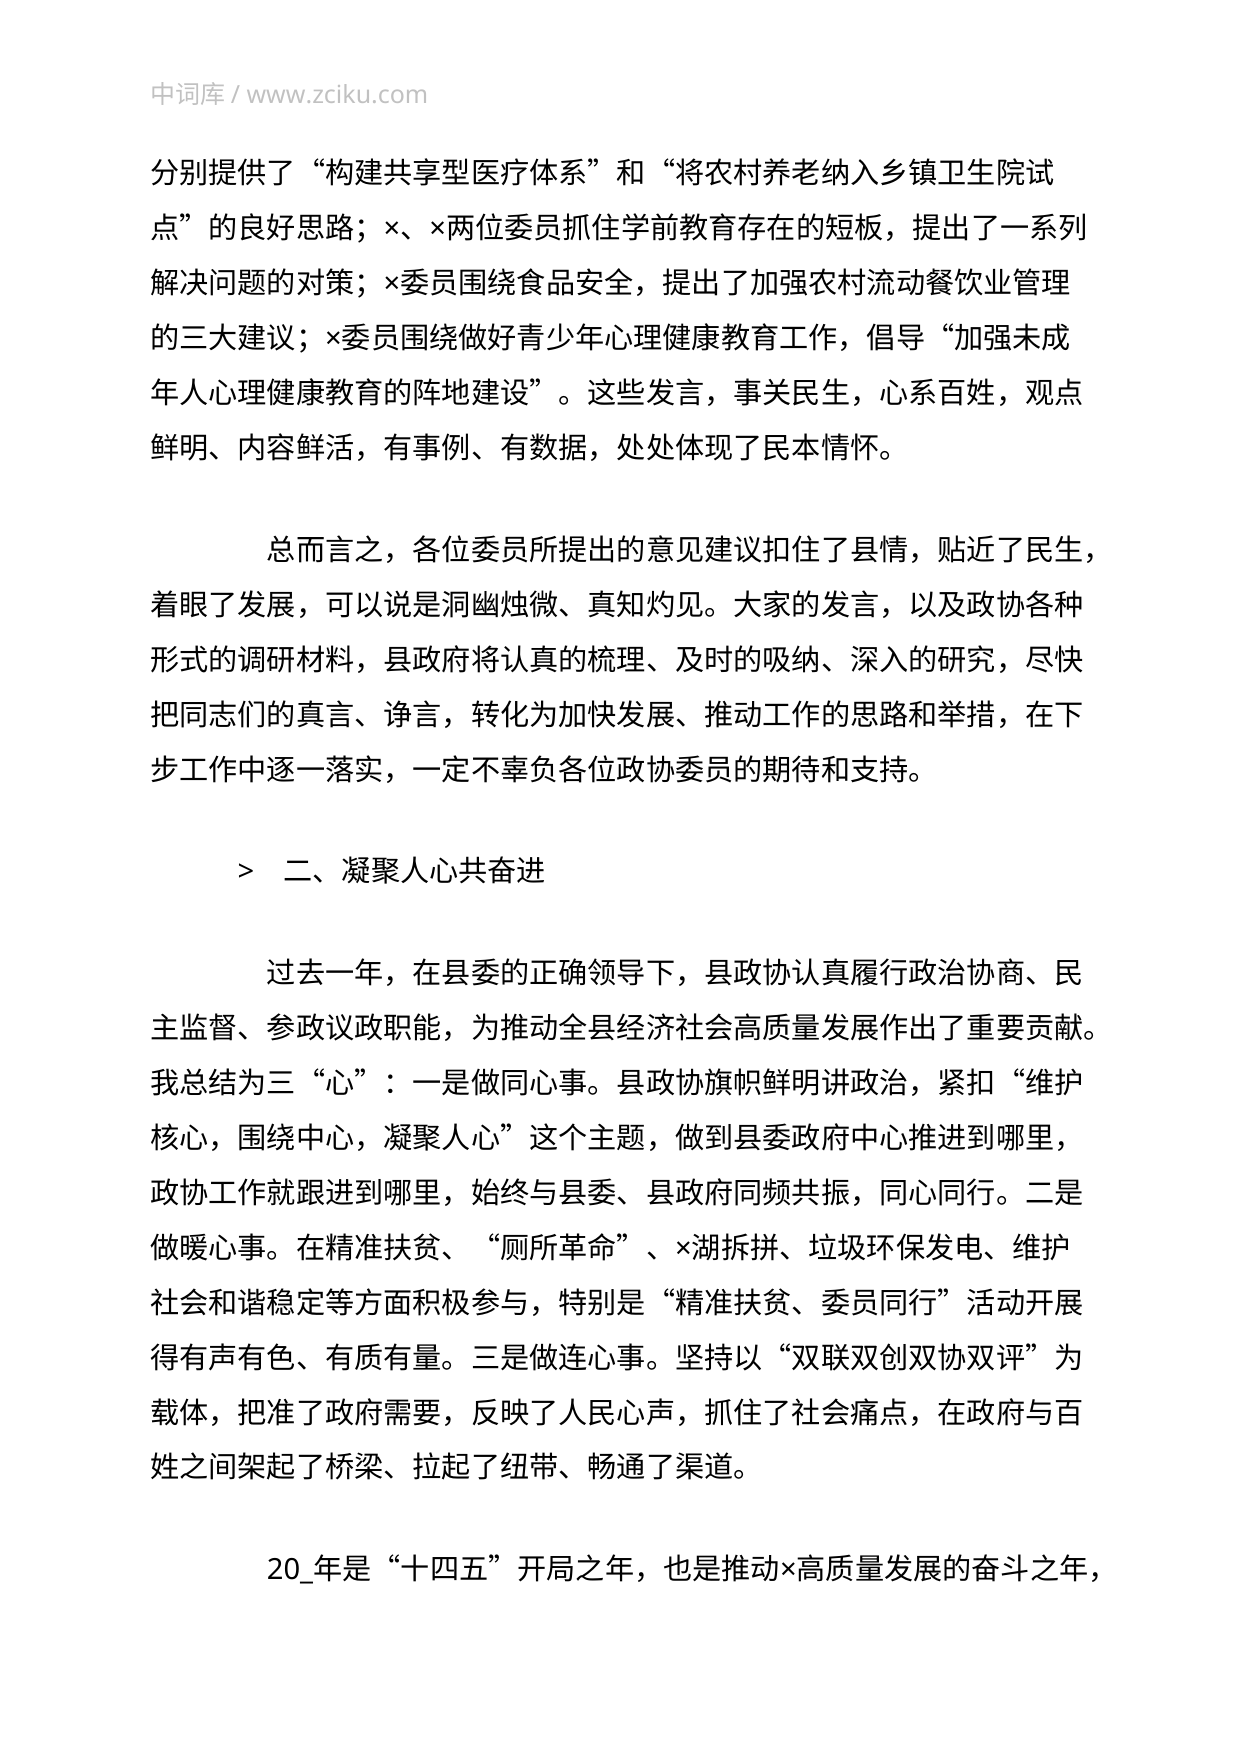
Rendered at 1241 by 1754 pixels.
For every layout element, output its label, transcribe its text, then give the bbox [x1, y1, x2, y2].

text 总而言之，各位委员所提出的意见建议扣住了县情，贴近了民生，着眼了发展，可以说是洞幽烛微、真知灼见。大家的发言，以及政协各种形式的调研材料，县政府将认真的梳理、及时的吸纳、深入的研究，尽快把同志们的真言、诤言，转化为加快发展、推动工作的思路和举措，在下步工作中逐一落实，一定不辜负各位政协委员的期待和支持。 [150, 527, 1090, 788]
text 过去一年，在县委的正确领导下，县政协认真履行政治协商、民主监督、参政议政职能，为推动全县经济社会高质量发展作出了重要贡献。我总结为三“心”：一是做同心事。县政协旗帜鲜明讲政治，紧扣“维护核心，围绕中心，凝聚人心”这个主题，做到县委政府中心推进到哪里，政协工作就跟进到哪里，始终与县委、县政府同频共振，同心同行。二是做暖心事。在精准扶贫、“厕所革命”、×湖拆拼、垃圾环保发电、维护社会和谐稳定等方面积极参与，特别是“精准扶贫、委员同行”活动开展得有声有色、有质有量。三是做连心事。坚持以“双联双创双协双评”为载体，把准了政府需要，反映了人民心声，抓住了社会痛点，在政府与百姓之间架起了桥梁、拉起了纽带、畅通了渠道。 [150, 950, 1090, 1486]
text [150, 150, 1090, 467]
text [150, 1546, 1090, 1588]
text > 二、凝聚人心共奋进 [150, 848, 1090, 890]
